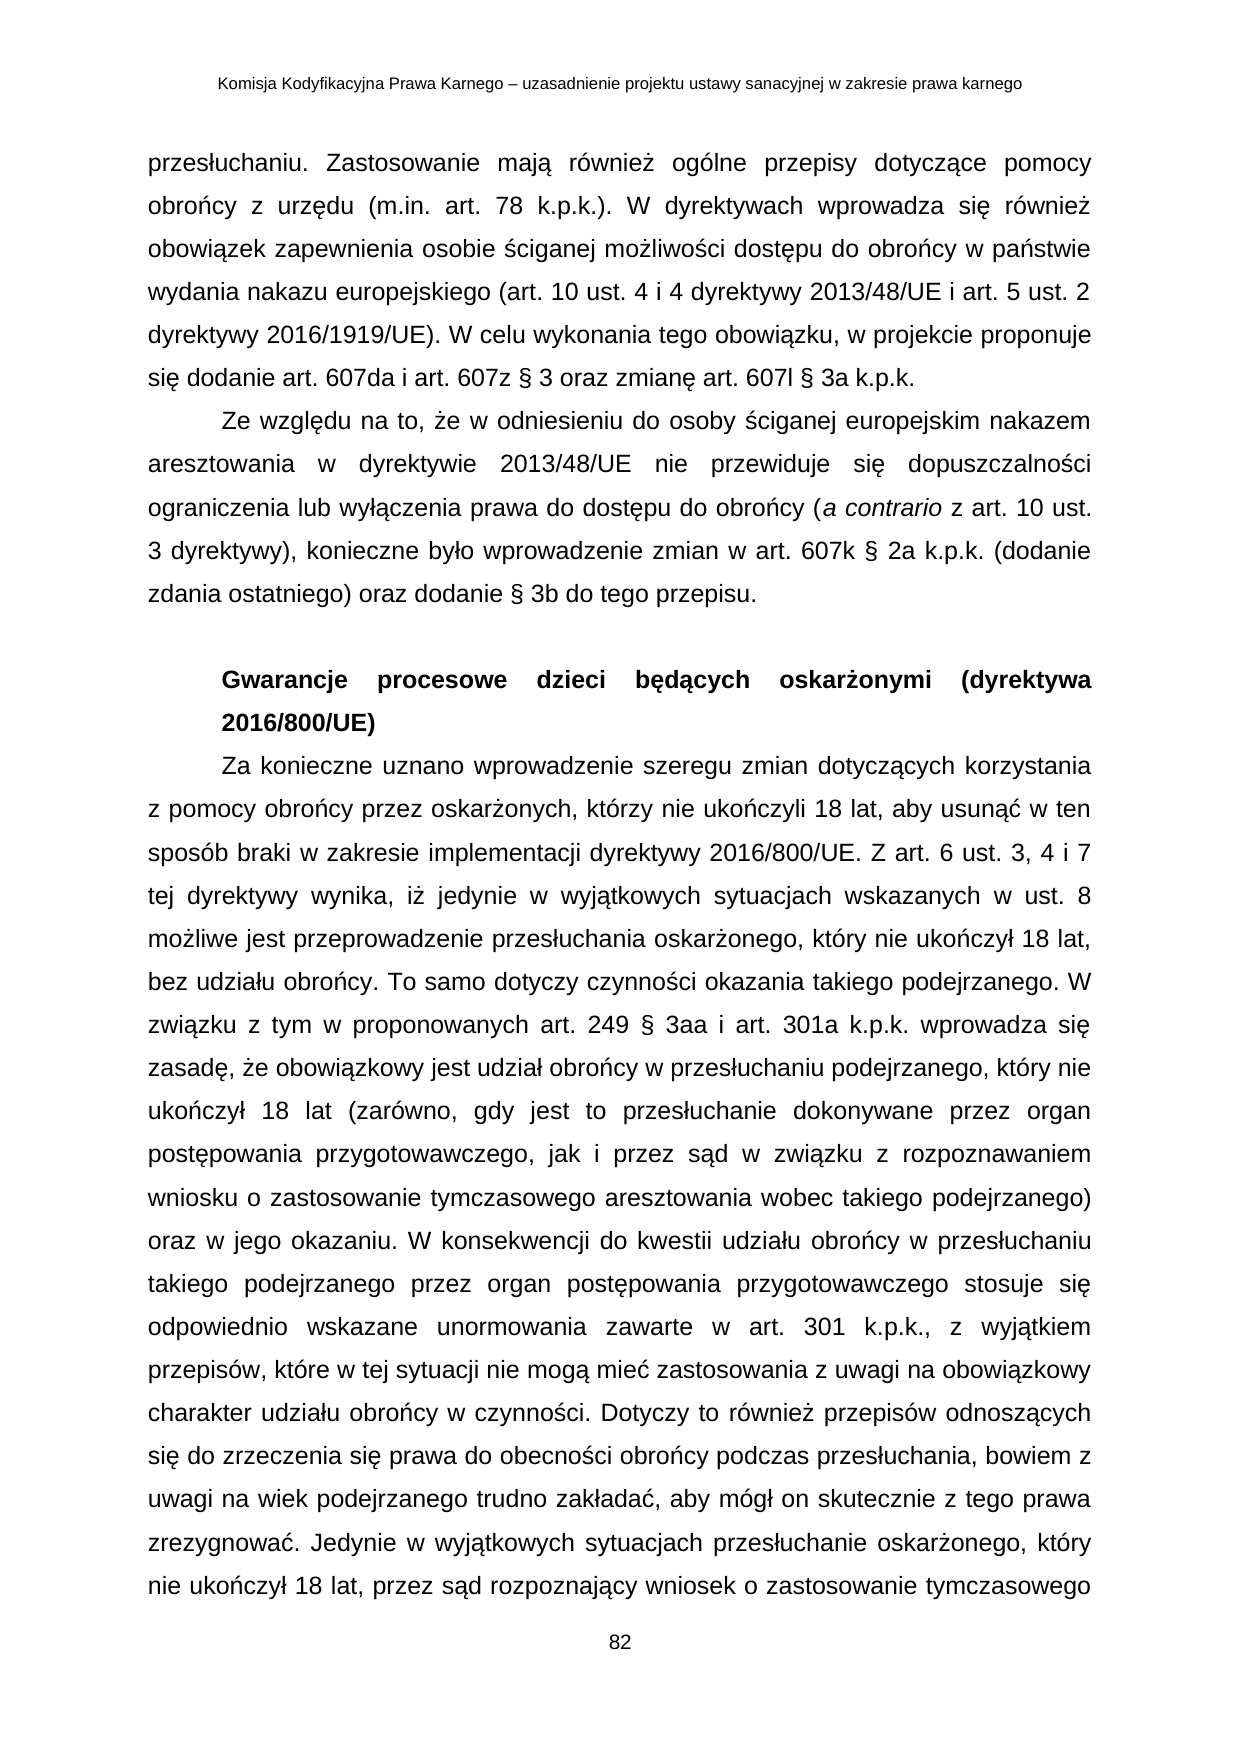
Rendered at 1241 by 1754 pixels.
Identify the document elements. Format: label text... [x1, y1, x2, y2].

text Gwarancje procesowe dzieci będących oskarżonymi (dyrektywa 2016/800/UE) [221, 665, 1093, 737]
list Ze względu na to, że w odniesieniu do osoby ściganej europejskim nakazem aresztowania w dyrektywie 2013/48/UE nie przewiduje się dopuszczalności ograniczenia lub wyłączenia prawa do dostępu do obrońcy (a contrario z art. 10 ust. 3 dyrektywy), konieczne było wprowadzenie zmian w art. 607k § 2a k.p.k. (dodanie zdania ostatniego) oraz dodanie § 3b do tego przepisu. [148, 406, 1093, 608]
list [148, 148, 1093, 392]
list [148, 751, 1093, 1599]
